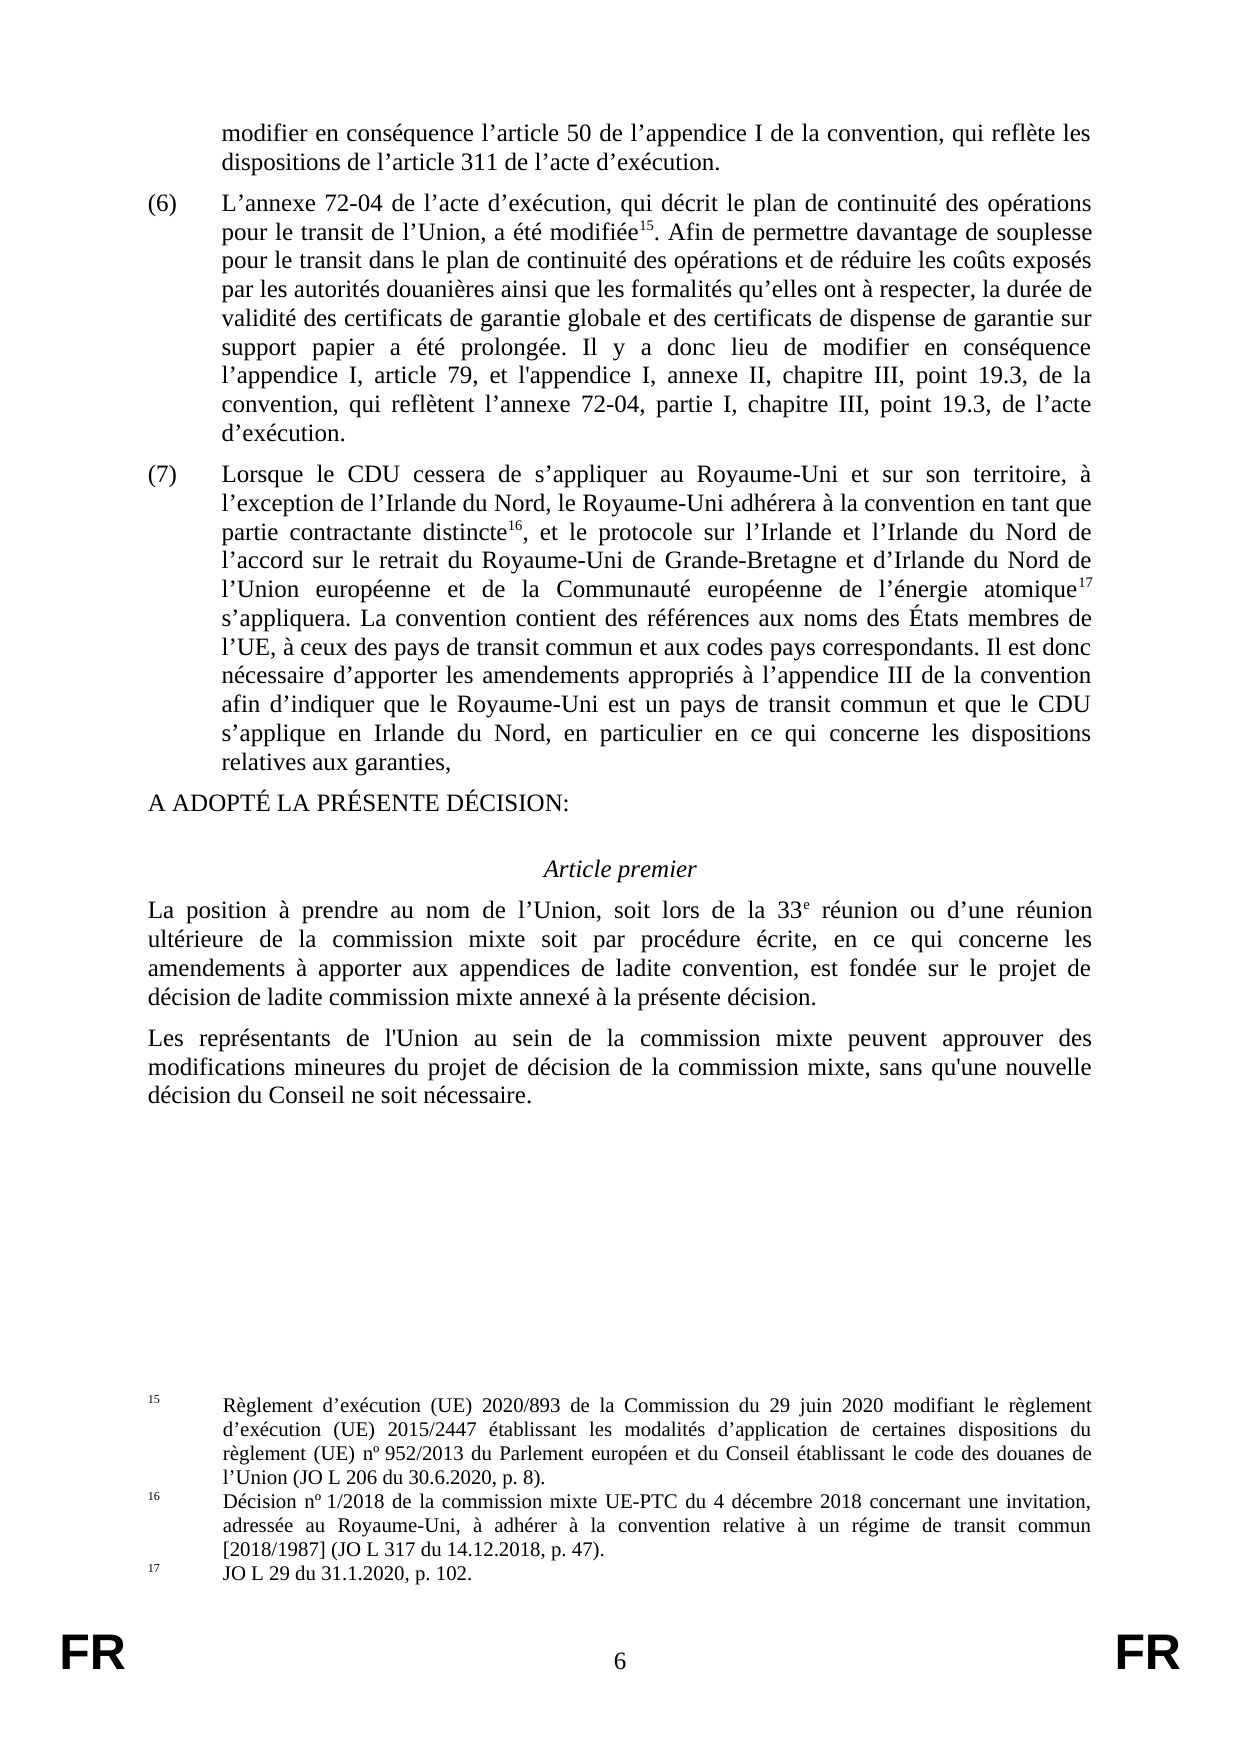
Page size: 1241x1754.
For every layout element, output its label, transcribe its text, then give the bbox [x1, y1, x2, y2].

text Article premier [148, 854, 1093, 883]
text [148, 118, 1093, 176]
text (7) Lorsque le CDU cessera de s’appliquer au Royaume-Uni et sur son territoire, à l’exception de l’Irlande du Nord, le Royaume-Uni adhérera à la convention en tant que partie contractante distincte, et le protocole sur l’Irlande et l’Irlande du Nord de l’accord sur le retrait du Royaume-Uni de Grande-Bretagne et d’Irlande du Nord de l’Union européenne et de la Communauté européenne de l’énergie atomique s’appliquera. La convention contient des références aux noms des États membres de l’UE, à ceux des pays de transit commun et aux codes pays correspondants. Il est donc nécessaire d’apporter les amendements appropriés à l’appendice III de la convention afin d’indiquer que le Royaume-Uni est un pays de transit commun et que le CDU s’applique en Irlande du Nord, en particulier en ce qui concerne les dispositions relatives aux garanties, [148, 459, 1093, 776]
text Les représentants de l'Union au sein de la commission mixte peuvent approuver des modifications mineures du projet de décision de la commission mixte, sans qu'une nouvelle décision du Conseil ne soit nécessaire. [148, 1023, 1093, 1109]
text (6) L’annexe 72-04 de l’acte d’exécution, qui décrit le plan de continuité des opérations pour le transit de l’Union, a été modifiée. Afin de permettre davantage de souplesse pour le transit dans le plan de continuité des opérations et de réduire les coûts exposés par les autorités douanières ainsi que les formalités qu’elles ont à respecter, la durée de validité des certificats de garantie globale et des certificats de dispense de garantie sur support papier a été prolongée. Il y a donc lieu de modifier en conséquence l’appendice I, article 79, et l'appendice I, annexe II, chapitre III, point 19.3, de la convention, qui reflètent l’annexe 72-04, partie I, chapitre III, point 19.3, de l’acte d’exécution. [148, 188, 1093, 447]
text A ADOPTÉ LA PRÉSENTE DÉCISION: [148, 788, 1093, 817]
text La position à prendre au nom de l’Union, soit lors de la 33e réunion ou d’une réunion ultérieure de la commission mixte soit par procédure écrite, en ce qui concerne les amendements à apporter aux appendices de ladite convention, est fondée sur le projet de décision de ladite commission mixte annexé à la présente décision. [148, 896, 1093, 1011]
